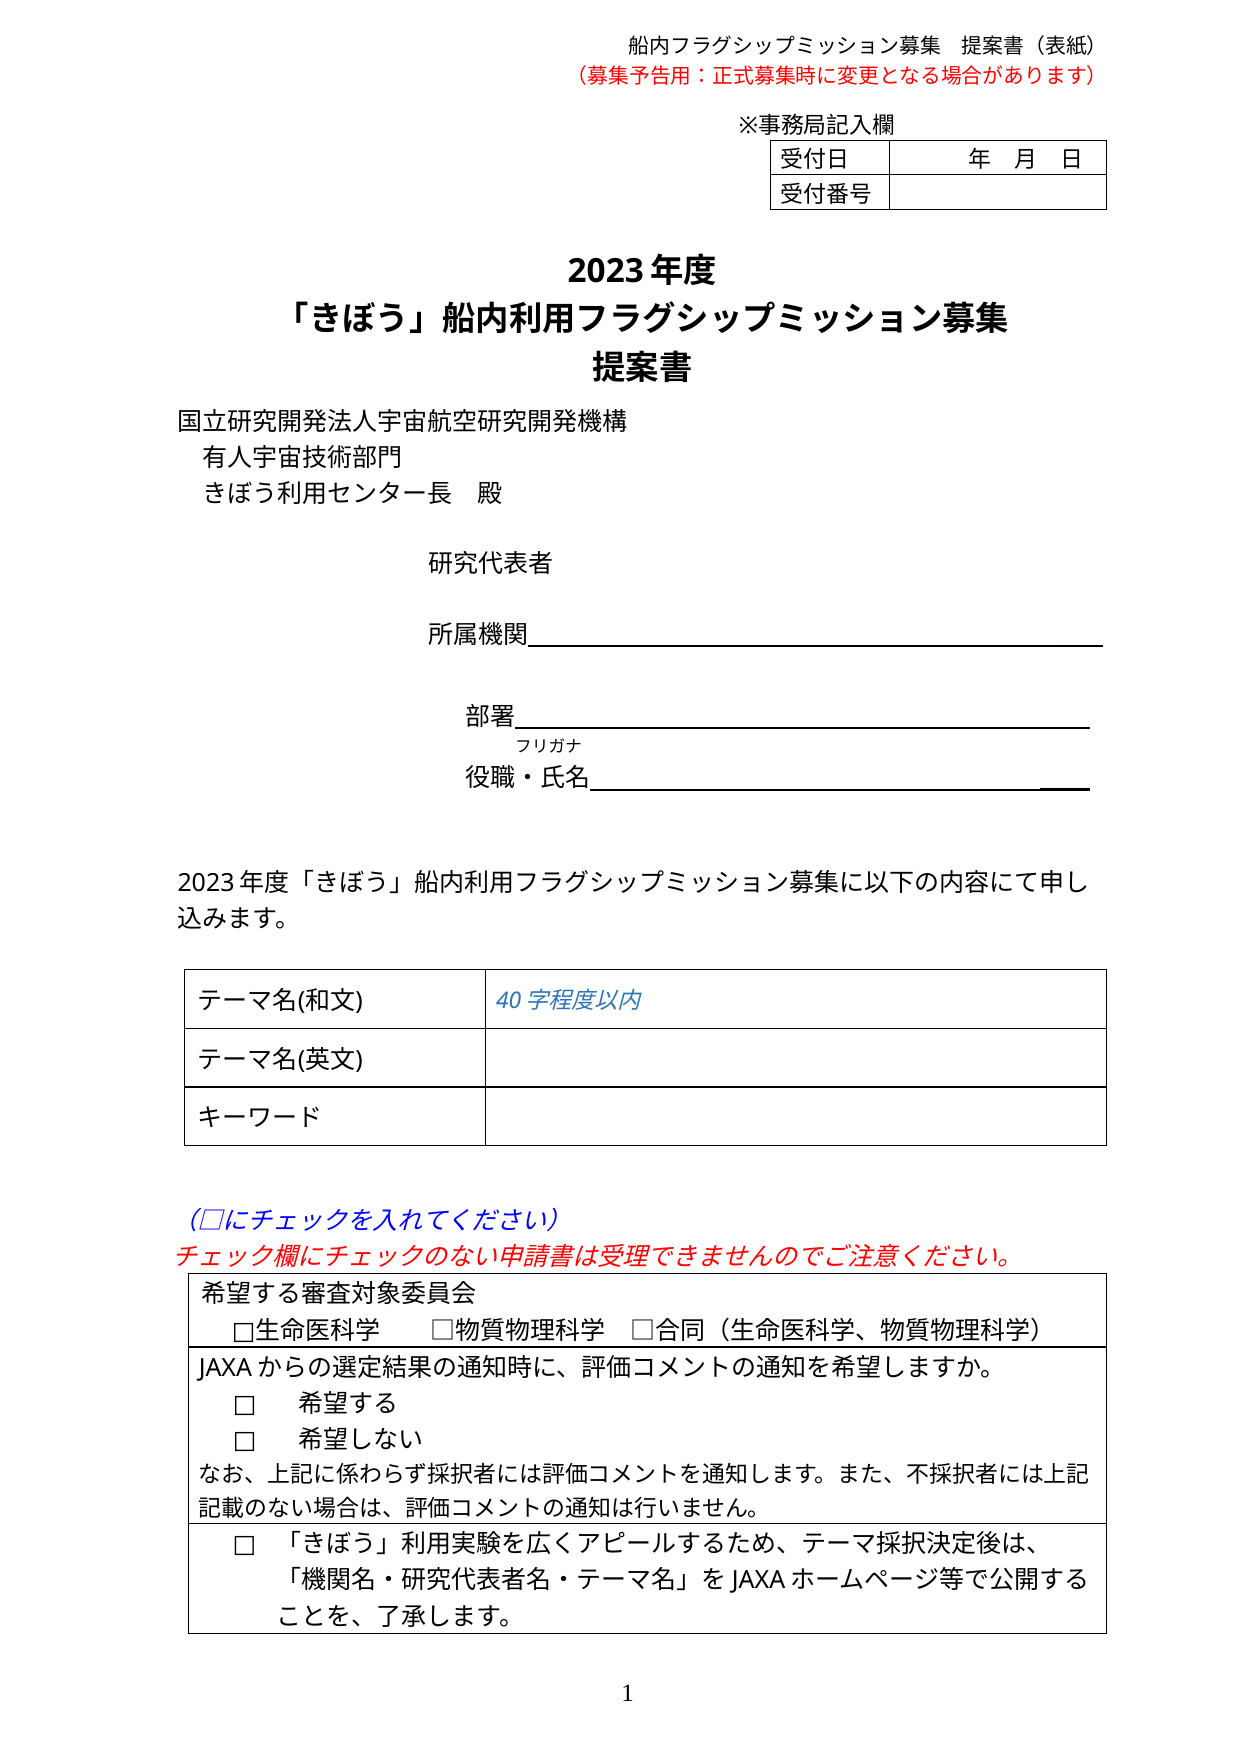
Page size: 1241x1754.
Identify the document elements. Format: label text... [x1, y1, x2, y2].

text 2023年度 [177, 244, 1107, 292]
text 有人宇宙技術部門 [177, 437, 1107, 474]
table_cell キーワード [185, 1088, 485, 1144]
table_cell テーマ名(英文) [185, 1029, 485, 1086]
table_cell [890, 175, 1106, 209]
table_header 年 月 日 [890, 141, 1106, 174]
text 2023年度「きぼう」船内利用フラグシップミッション募集に以下の内容にて申し込みます。 [177, 862, 1107, 934]
table_header 受付日 [771, 141, 889, 174]
text 所属機関 ＿ [428, 614, 1107, 651]
table_header 希望する審査対象委員会 □生命医科学 □物質物理科学 □合同（生命医科学、物質物理科学） [189, 1274, 1106, 1346]
table_header 40字程度以内 [486, 970, 1106, 1028]
text チェック欄にチェックのない申請書は受理できませんのでご注意ください。 [148, 1237, 1090, 1273]
text 国立研究開発法人宇宙航空研究開発機構 [177, 401, 1107, 437]
table_cell [486, 1029, 1106, 1086]
text 研究代表者 [428, 544, 1107, 580]
table_cell [486, 1088, 1106, 1144]
text 部署 [465, 696, 1107, 733]
text 提案書 [177, 340, 1107, 389]
text 役職・氏名 ＿＿ [465, 758, 1107, 794]
table_header テーマ名(和文) [185, 970, 485, 1028]
text （□にチェックを入れてください） [148, 1200, 1090, 1237]
table_cell 「きぼう」利用実験を広くアピールするため、テーマ採択決定後は、「機関名・研究代表者名・テーマ名」をJAXAホームページ等で公開することを、了承します。 [189, 1524, 1106, 1632]
text きぼう利用センター長 殿 [177, 474, 1107, 510]
text 「きぼう」船内利用フラグシップミッション募集 [177, 292, 1107, 340]
table_cell JAXAからの選定結果の通知時に、評価コメントの通知を希望しますか。 希望する 希望しない なお、上記に係わらず採択者には評価コメントを通知します。また、不採択者には上記記載のない場合は、評価コメントの通知は行いません。 [189, 1348, 1106, 1523]
text フリガナ [465, 733, 1107, 758]
text ※事務局記入欄 [177, 107, 1107, 140]
table_cell 受付番号 [771, 175, 889, 209]
